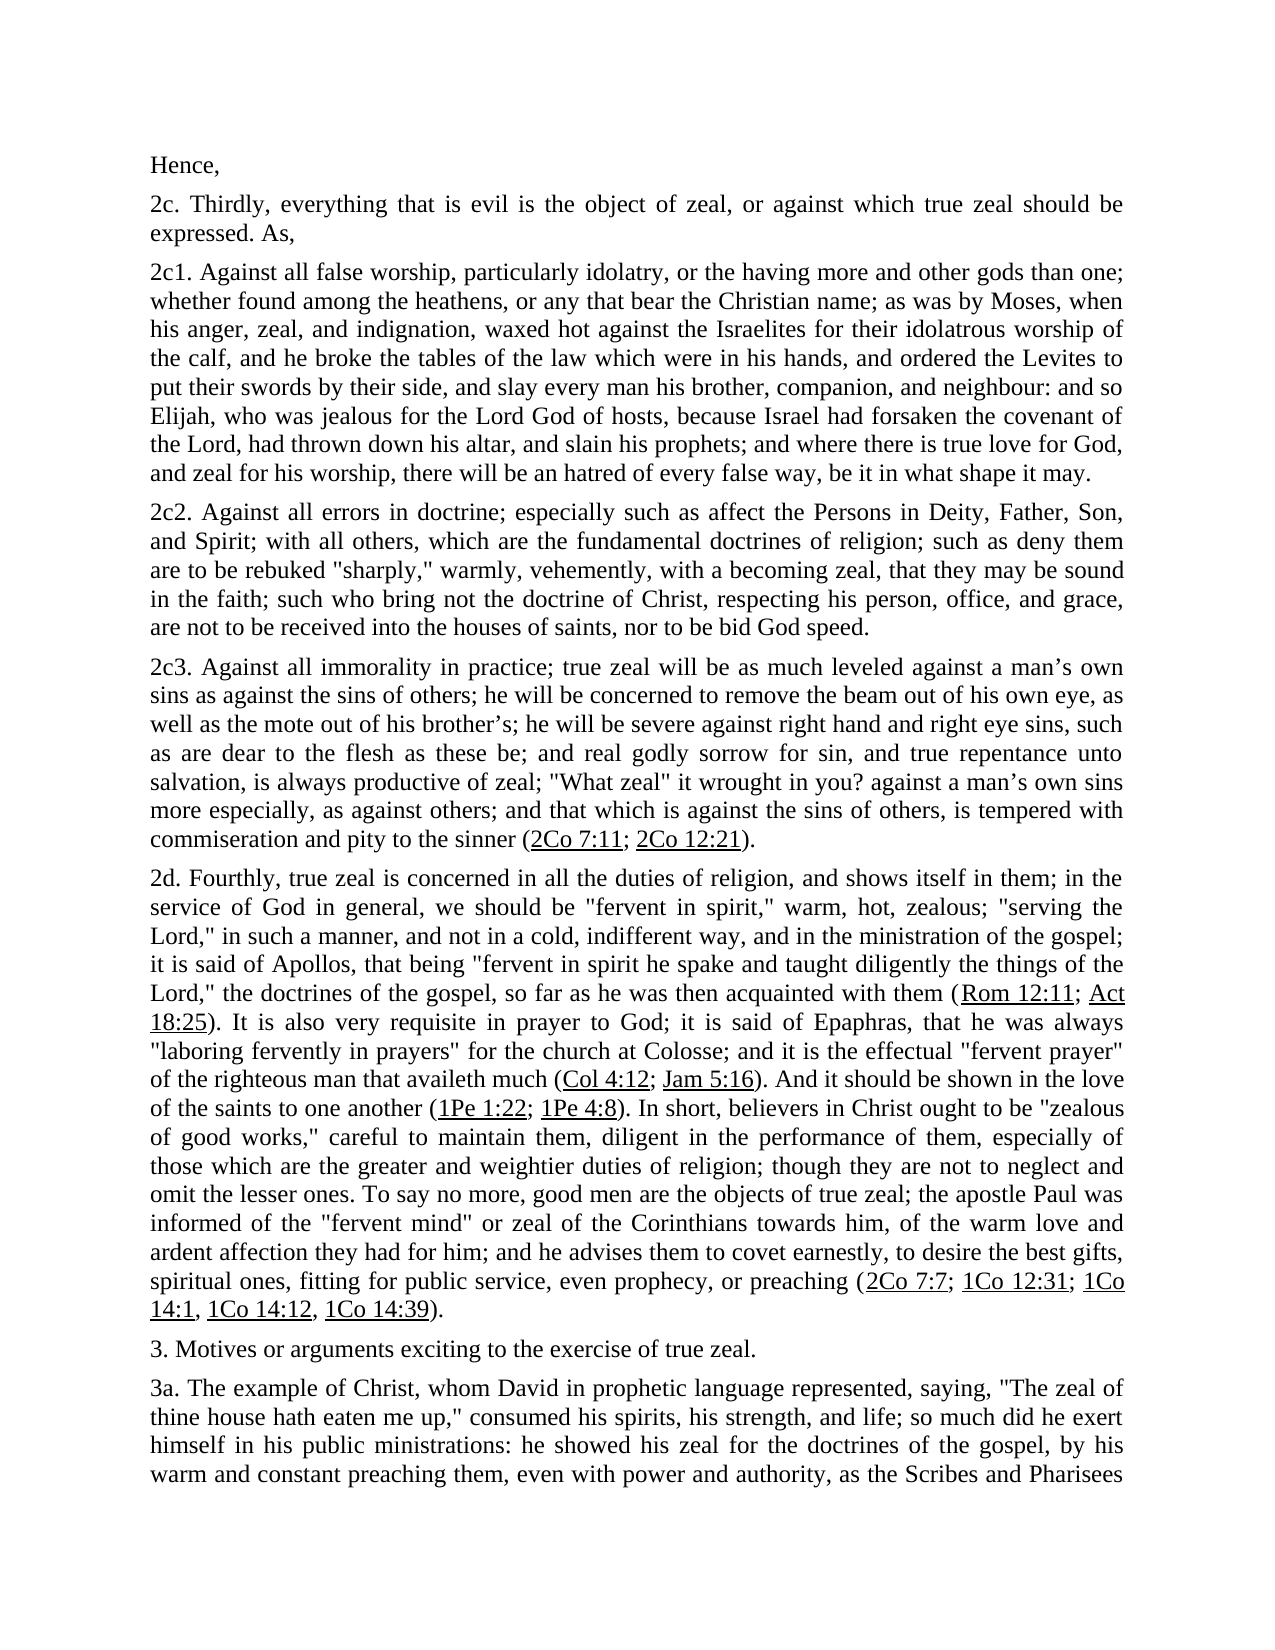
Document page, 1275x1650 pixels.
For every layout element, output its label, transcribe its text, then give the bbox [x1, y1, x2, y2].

text 2c2. Against all errors in doctrine; especially such as affect the Persons in Deity, Father, Son, and Spirit; with all others, which are the fundamental doctrines of religion; such as deny them are to be rebuked "sharply," warmly, vehemently, with a becoming zeal, that they may be sound in the faith; such who bring not the doctrine of Christ, respecting his person, office, and grace, are not to be received into the houses of saints, nor to be bid God speed. [150, 497, 1125, 641]
text 2c. Thirdly, everything that is evil is the object of zeal, or against which true zeal should be expressed. As, [150, 189, 1125, 247]
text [150, 150, 1125, 179]
text 2c1. Against all false worship, particularly idolatry, or the having more and other gods than one; whether found among the heathens, or any that bear the Christian name; as was by Moses, when his anger, zeal, and indignation, waxed hot against the Israelites for their idolatrous worship of the calf, and he broke the tables of the law which were in his hands, and ordered the Levites to put their swords by their side, and slay every man his brother, companion, and neighbour: and so Elijah, who was jealous for the Lord God of hosts, because Israel had forsaken the covenant of the Lord, had thrown down his altar, and slain his prophets; and where there is true love for God, and zeal for his worship, there will be an hatred of every false way, be it in what shape it may. [150, 257, 1125, 487]
text 3. Motives or arguments exciting to the exercise of true zeal. [150, 1334, 1125, 1362]
text 2c3. Against all immorality in practice; true zeal will be as much leveled against a man’s own sins as against the sins of others; he will be concerned to remove the beam out of his own eye, as well as the mote out of his brother’s; he will be severe against right hand and right eye sins, such as are dear to the flesh as these be; and real godly sorrow for sin, and true repentance unto salvation, is always productive of zeal; "What zeal" it wrought in you? against a man’s own sins more especially, as against others; and that which is against the sins of others, is tempered with commiseration and pity to the sinner (2Co 7:11; 2Co 12:21). [150, 652, 1125, 853]
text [150, 1373, 1125, 1488]
text 2d. Fourthly, true zeal is concerned in all the duties of religion, and shows itself in them; in the service of God in general, we should be "fervent in spirit," warm, hot, zealous; "serving the Lord," in such a manner, and not in a cold, indifferent way, and in the ministration of the gospel; it is said of Apollos, that being "fervent in spirit he spake and taught diligently the things of the Lord," the doctrines of the gospel, so far as he was then acquainted with them (Rom 12:11; Act 18:25). It is also very requisite in prayer to God; it is said of Epaphras, that he was always "laboring fervently in prayers" for the church at Colosse; and it is the effectual "fervent prayer" of the righteous man that availeth much (Col 4:12; Jam 5:16). And it should be shown in the love of the saints to one another (1Pe 1:22; 1Pe 4:8). In short, believers in Christ ought to be "zealous of good works," careful to maintain them, diligent in the performance of them, especially of those which are the greater and weightier duties of religion; though they are not to neglect and omit the lesser ones. To say no more, good men are the objects of true zeal; the apostle Paul was informed of the "fervent mind" or zeal of the Corinthians towards him, of the warm love and ardent affection they had for him; and he advises them to covet earnestly, to desire the best gifts, spiritual ones, fitting for public service, even prophecy, or preaching (2Co 7:7; 1Co 12:31; 1Co 14:1, 1Co 14:12, 1Co 14:39). [150, 863, 1125, 1323]
